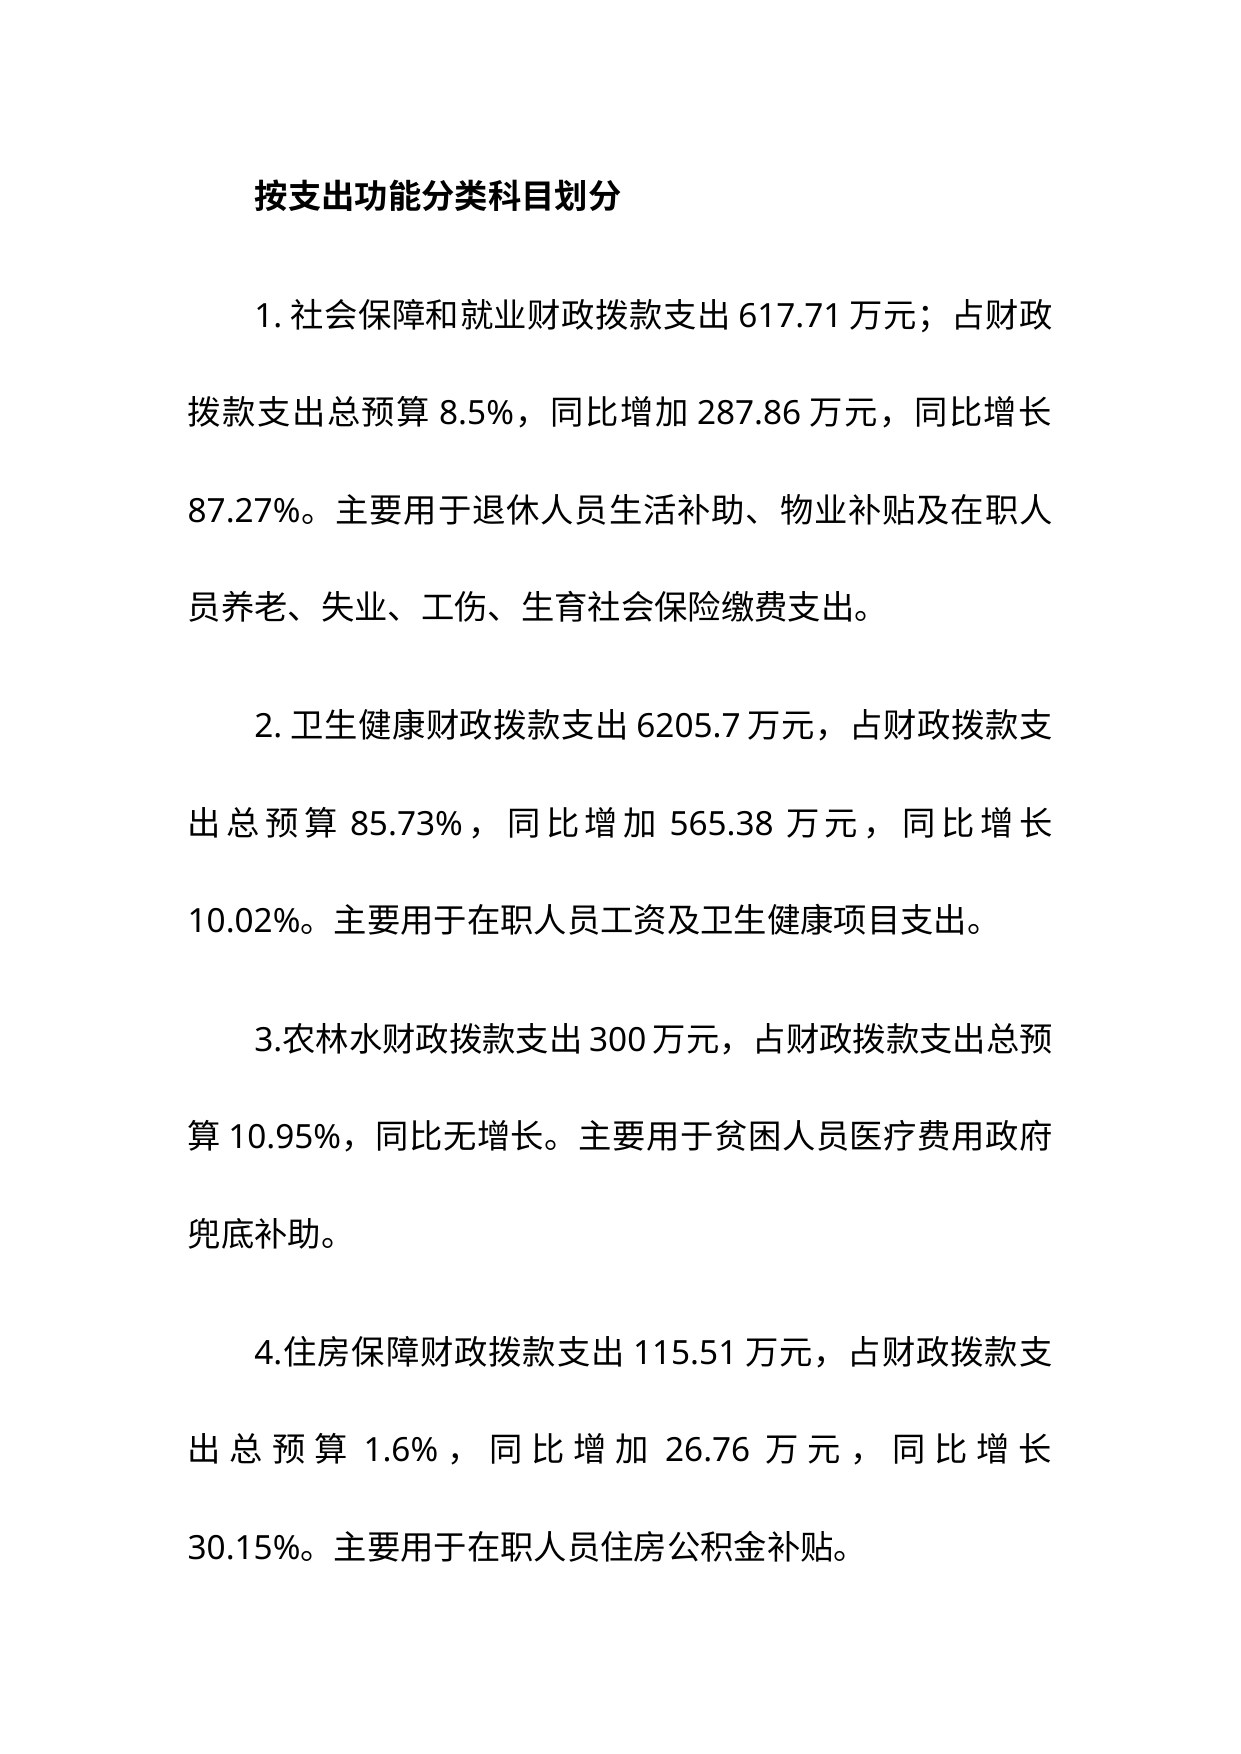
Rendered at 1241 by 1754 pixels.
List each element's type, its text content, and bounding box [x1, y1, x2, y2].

text 2. 卫生健康财政拨款支出6205.7万元，占财政拨款支出总预算85.73%，同比增加565.38万元，同比增长10.02%。主要用于在职人员工资及卫生健康项目支出。 [187, 691, 1053, 951]
text 4.住房保障财政拨款支出115.51万元，占财政拨款支出总预算1.6%，同比增加26.76万元，同比增长30.15%。主要用于在职人员住房公积金补贴。 [187, 1317, 1053, 1577]
text 1. 社会保障和就业财政拨款支出617.71万元；占财政拨款支出总预算8.5%，同比增加287.86万元，同比增长87.27%。主要用于退休人员生活补助、物业补贴及在职人员养老、失业、工伤、生育社会保险缴费支出。 [187, 280, 1053, 638]
text 3.农林水财政拨款支出300万元，占财政拨款支出总预算10.95%，同比无增长。主要用于贫困人员医疗费用政府兜底补助。 [187, 1004, 1053, 1264]
text 按支出功能分类科目划分 [187, 162, 1053, 227]
